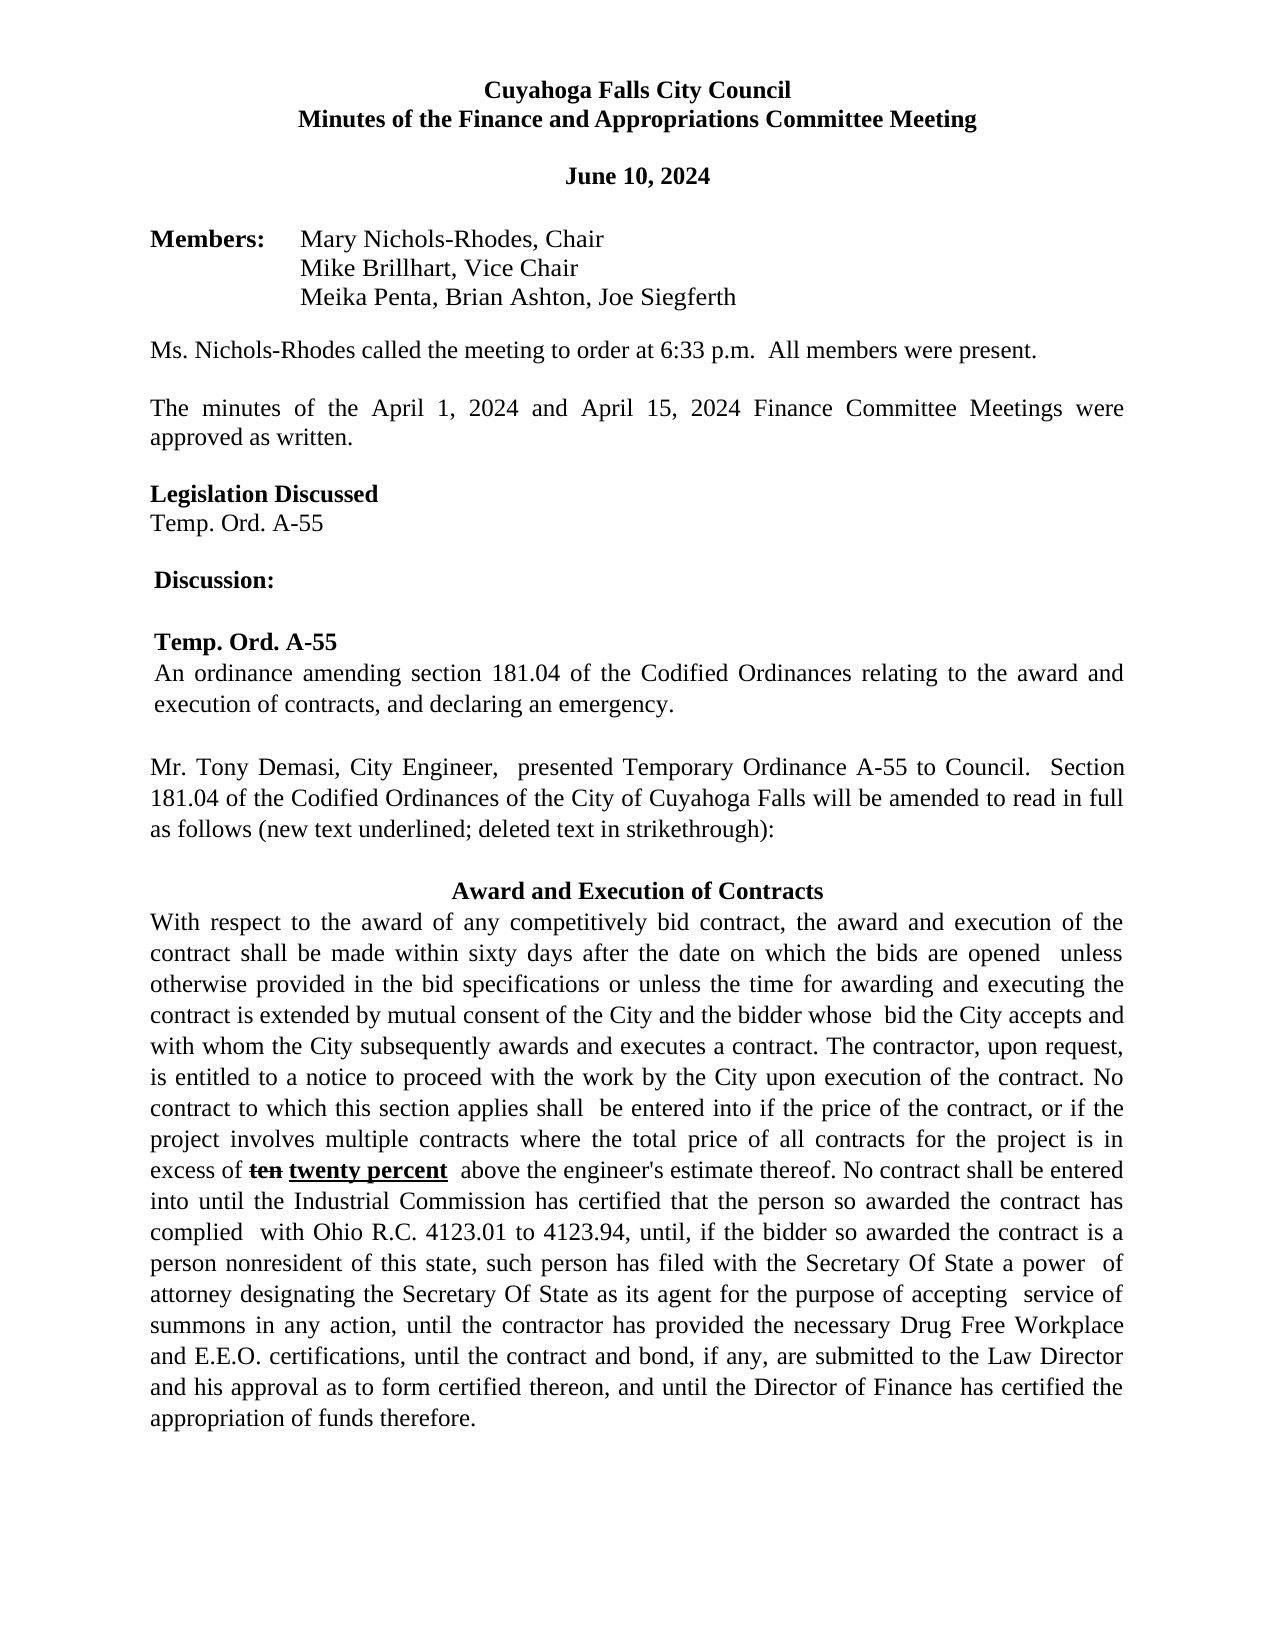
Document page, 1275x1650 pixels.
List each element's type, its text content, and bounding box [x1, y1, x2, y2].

text Temp. Ord. A-55 [154, 627, 1125, 656]
text Legislation Discussed [150, 479, 1125, 508]
text Award and Execution of Contracts [150, 876, 1125, 904]
text Temp. Ord. A-55 [150, 508, 1125, 537]
text Members: Mary Nichols-Rhodes, Chair [150, 224, 1125, 253]
text Ms. Nichols-Rhodes called the meeting to order at p.m. All members were present. [150, 335, 1125, 364]
text The minutes of the April 1, 2024 and April 15, 2024 Finance Committee Meetings were approved as written. [150, 393, 1125, 450]
text An ordinance amending section 181.04 of the Codified Ordinances relating to the award and execution of contracts, and declaring an emergency. [154, 658, 1125, 718]
text presented Temporary Ordinance A-55 to Council. Section 181.04 of the Codified Ordinances of the City of Cuyahoga Falls will be amended to read in full as follows (new text underlined; deleted text in strikethrough): [150, 752, 1125, 842]
text Discussion: [154, 565, 1125, 594]
text Meika Penta, Brian Ashton, Joe Siegferth [225, 282, 1125, 310]
text Mike Brillhart, Vice Chair [150, 253, 1125, 282]
text With respect to the award of any competitively bid contract, the award and execution of the contract shall be made within sixty days after the date on which the bids are opened unless otherwise provided in the bid specifications or unless the time for awarding and executing the contract is extended by mutual consent of the City and the bidder whose bid the City accepts and with whom the City subsequently awards and executes a contract. The contractor, upon request, is entitled to a notice to proceed with the work by the City upon execution of the contract. No contract to which this section applies shall be entered into if the price of the contract, or if the project involves multiple contracts where the total price of all contracts for the project is in excess of ten twenty percent above the engineer's estimate thereof. No contract shall be entered into until the Industrial Commission has certified that the person so awarded the contract has complied with Ohio R.C. 4123.01 to 4123.94, until, if the bidder so awarded the contract is a person nonresident of this state, such person has filed with the Secretary Of State a power of attorney designating the Secretary Of State as its agent for the purpose of accepting service of summons in any action, until the contractor has provided the necessary Drug Free Workplace and E.E.O. certifications, until the contract and bond, if any, are submitted to the Law Director and his approval as to form certified thereon, and until the Director of Finance has certified the appropriation of funds therefore. [150, 907, 1125, 1432]
